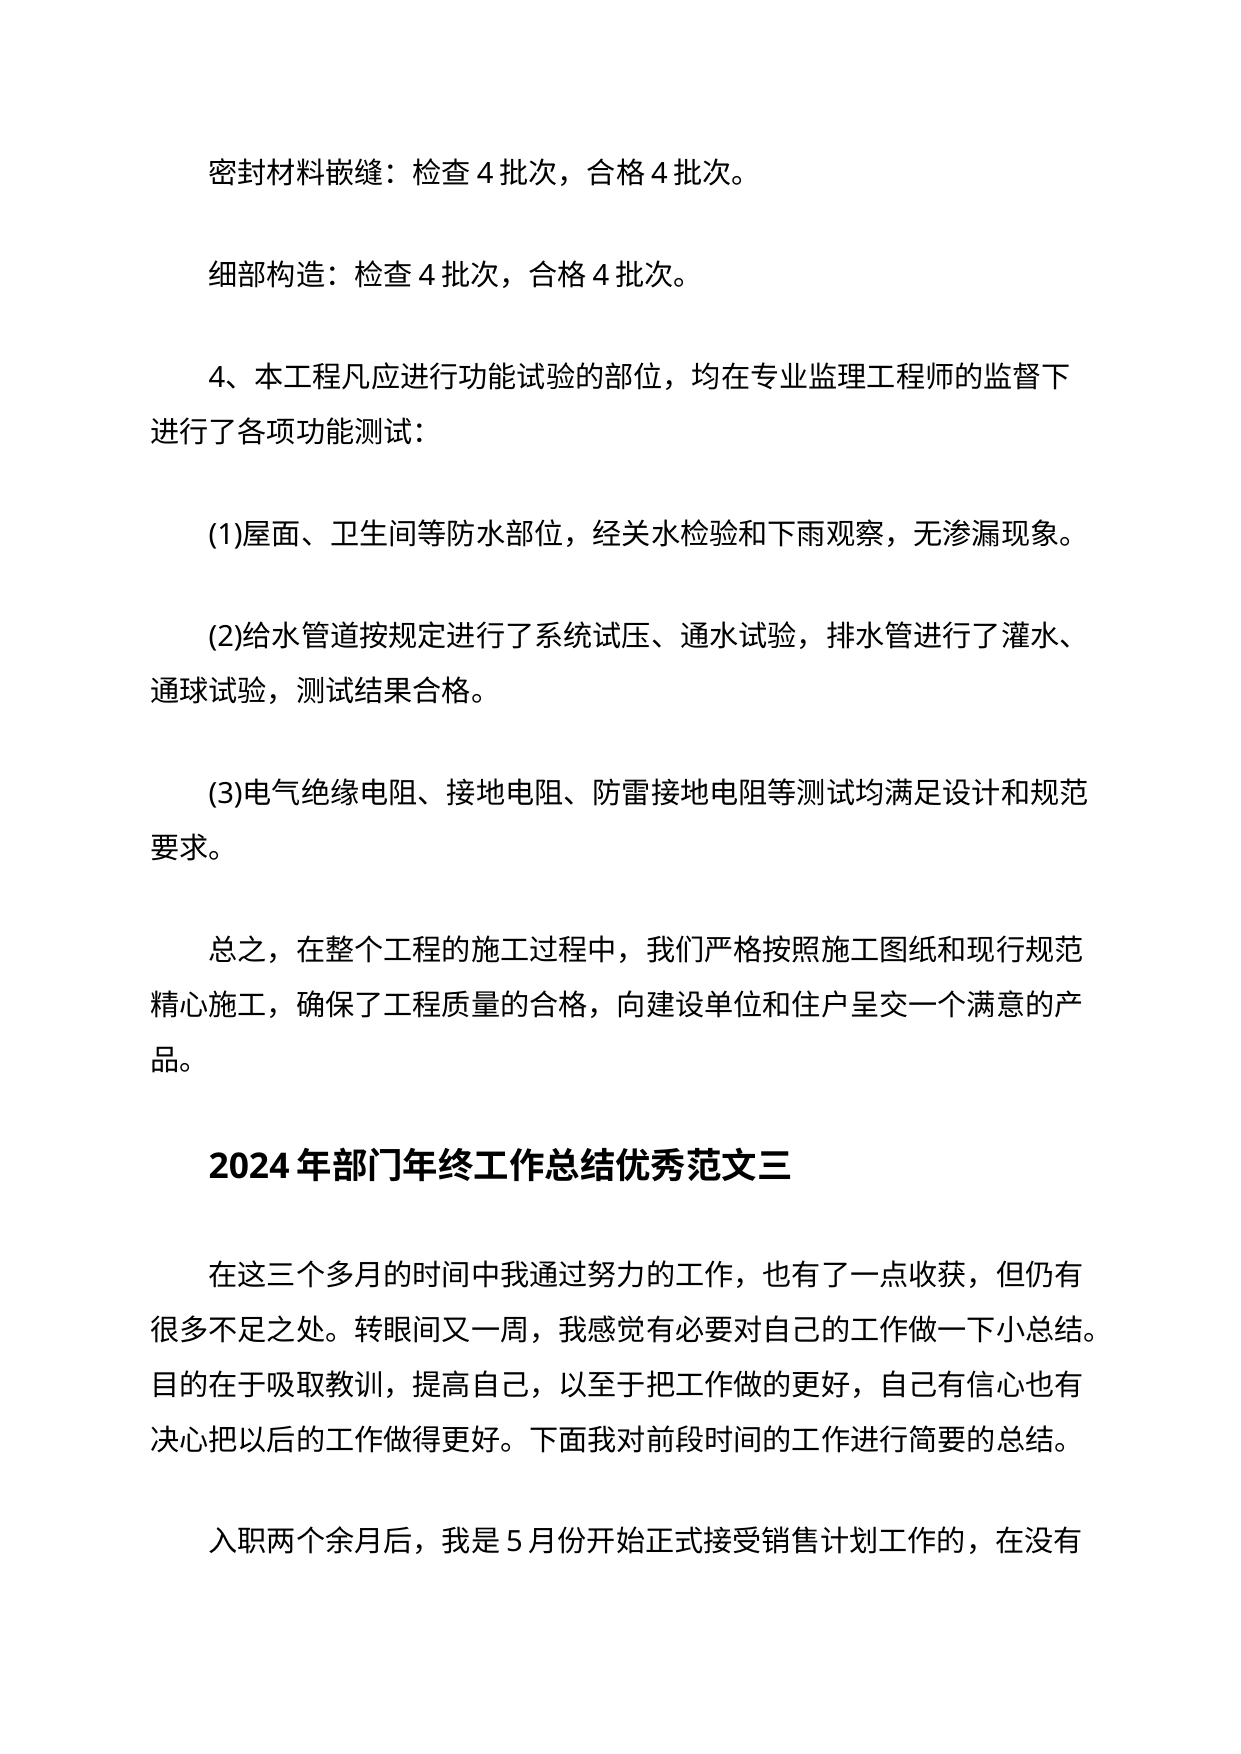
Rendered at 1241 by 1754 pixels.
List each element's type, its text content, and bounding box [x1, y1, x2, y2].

text 4、本工程凡应进行功能试验的部位，均在专业监理工程师的监督下进行了各项功能测试： [150, 354, 1090, 451]
text (3)电气绝缘电阻、接地电阻、防雷接地电阻等测试均满足设计和规范要求。 [150, 769, 1090, 867]
text (1)屋面、卫生间等防水部位，经关水检验和下雨观察，无渗漏现象。 [150, 511, 1090, 553]
text 密封材料嵌缝：检查4批次，合格4批次。 [150, 150, 1090, 192]
text 在这三个多月的时间中我通过努力的工作，也有了一点收获，但仍有很多不足之处。转眼间又一周，我感觉有必要对自己的工作做一下小总结。目的在于吸取教训，提高自己，以至于把工作做的更好，自己有信心也有决心把以后的工作做得更好。下面我对前段时间的工作进行简要的总结。 [150, 1251, 1090, 1458]
text 细部构造：检查4批次，合格4批次。 [150, 252, 1090, 294]
text 2024年部门年终工作总结优秀范文三 [150, 1138, 1090, 1189]
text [150, 1518, 1090, 1560]
text 总之，在整个工程的施工过程中，我们严格按照施工图纸和现行规范精心施工，确保了工程质量的合格，向建设单位和住户呈交一个满意的产品。 [150, 926, 1090, 1078]
text (2)给水管道按规定进行了系统试压、通水试验，排水管进行了灌水、通球试验，测试结果合格。 [150, 613, 1090, 710]
